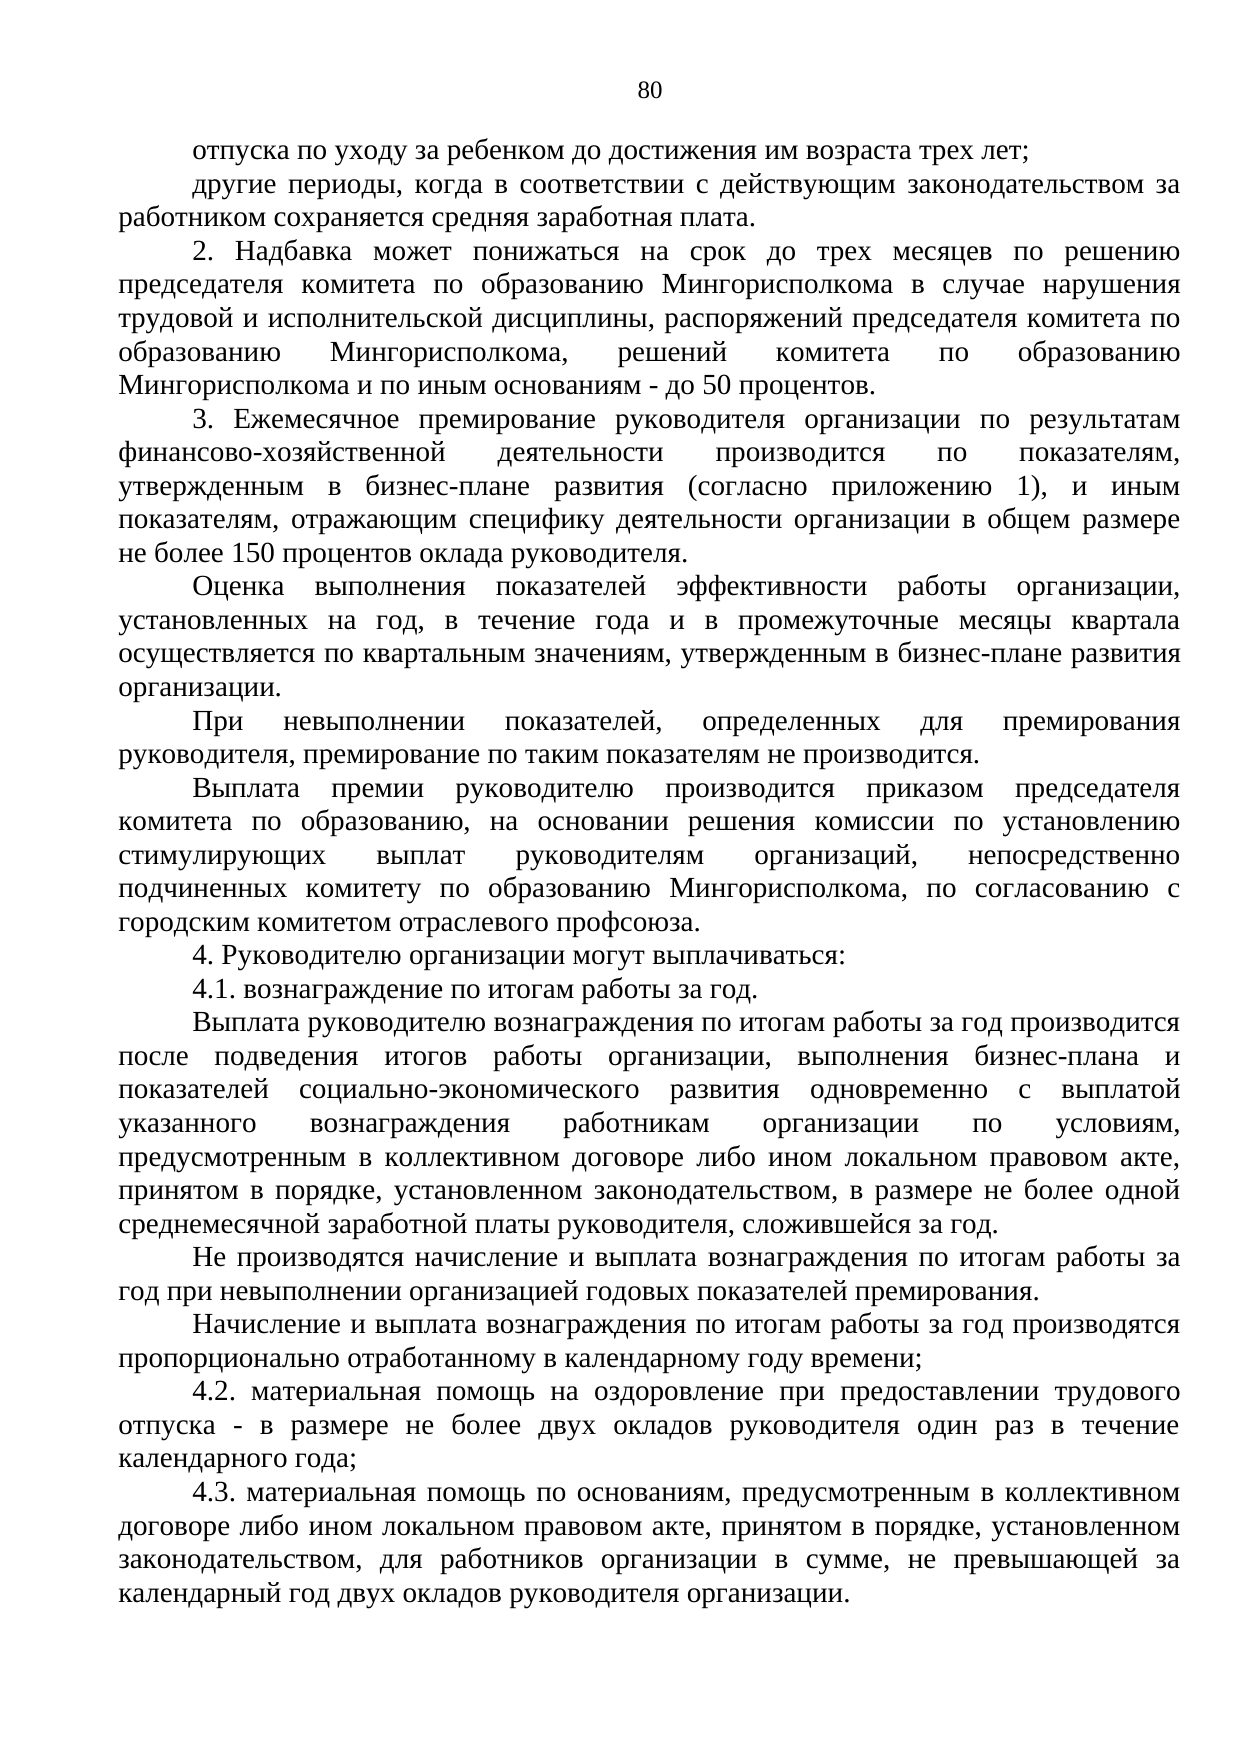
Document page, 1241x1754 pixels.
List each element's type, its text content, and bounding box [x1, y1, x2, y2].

text Начисление и выплата вознаграждения по итогам работы за год производятся пропорционально отработанному в календарному году времени; [118, 1306, 1181, 1373]
text 3. Ежемесячное премирование руководителя организации по результатам финансово-хозяйственной деятельности производится по показателям, утвержденным в бизнес-плане развития (согласно приложению 1), и иным показателям, отражающим специфику деятельности организации в общем размере не более 150 процентов оклада руководителя. [118, 401, 1181, 568]
text другие периоды, когда в соответствии с действующим законодательством за работником сохраняется средняя заработная плата. [118, 166, 1181, 233]
text 4.3. материальная помощь по основаниям, предусмотренным в коллективном договоре либо ином локальном правовом акте, принятом в порядке, установленном законодательством, для работников организации в сумме, не превышающей за календарный год двух окладов руководителя организации. [118, 1474, 1181, 1608]
text Не производятся начисление и выплата вознаграждения по итогам работы за год при невыполнении организацией годовых показателей премирования. [118, 1239, 1181, 1306]
text Выплата премии руководителю производится приказом председателя комитета по образованию, на основании решения комиссии по установлению стимулирующих выплат руководителям организаций, непосредственно подчиненных комитету по образованию Мингорисполкома, по согласованию с городским комитетом отраслевого профсоюза. [118, 770, 1181, 937]
text При невыполнении показателей, определенных для премирования руководителя, премирование по таким показателям не производится. [118, 703, 1181, 770]
text 4. Руководителю организации могут выплачиваться: [118, 937, 1181, 971]
text Выплата руководителю вознаграждения по итогам работы за год производится после подведения итогов работы организации, выполнения бизнес-плана и показателей социально-экономического развития одновременно с выплатой указанного вознаграждения работникам организации по условиям, предусмотренным в коллективном договоре либо ином локальном правовом акте, принятом в порядке, установленном законодательством, в размере не более одной среднемесячной заработной платы руководителя, сложившейся за год. [118, 1004, 1181, 1239]
text 2. Надбавка может понижаться на срок до трех месяцев по решению председателя комитета по образованию Мингорисполкома в случае нарушения трудовой и исполнительской дисциплины, распоряжений председателя комитета по образованию Мингорисполкома, решений комитета по образованию Мингорисполкома и по иным основаниям - до 50 процентов. [118, 233, 1181, 401]
text 4.2. материальная помощь на оздоровление при предоставлении трудового отпуска - в размере не более двух окладов руководителя один раз в течение календарного года; [118, 1373, 1181, 1474]
text Оценка выполнения показателей эффективности работы организации, установленных на год, в течение года и в промежуточные месяцы квартала осуществляется по квартальным значениям, утвержденным в бизнес-плане развития организации. [118, 568, 1181, 703]
text отпуска по уходу за ребенком до достижения им возраста трех лет; [118, 132, 1181, 166]
text 4.1. вознаграждение по итогам работы за год. [118, 971, 1181, 1004]
